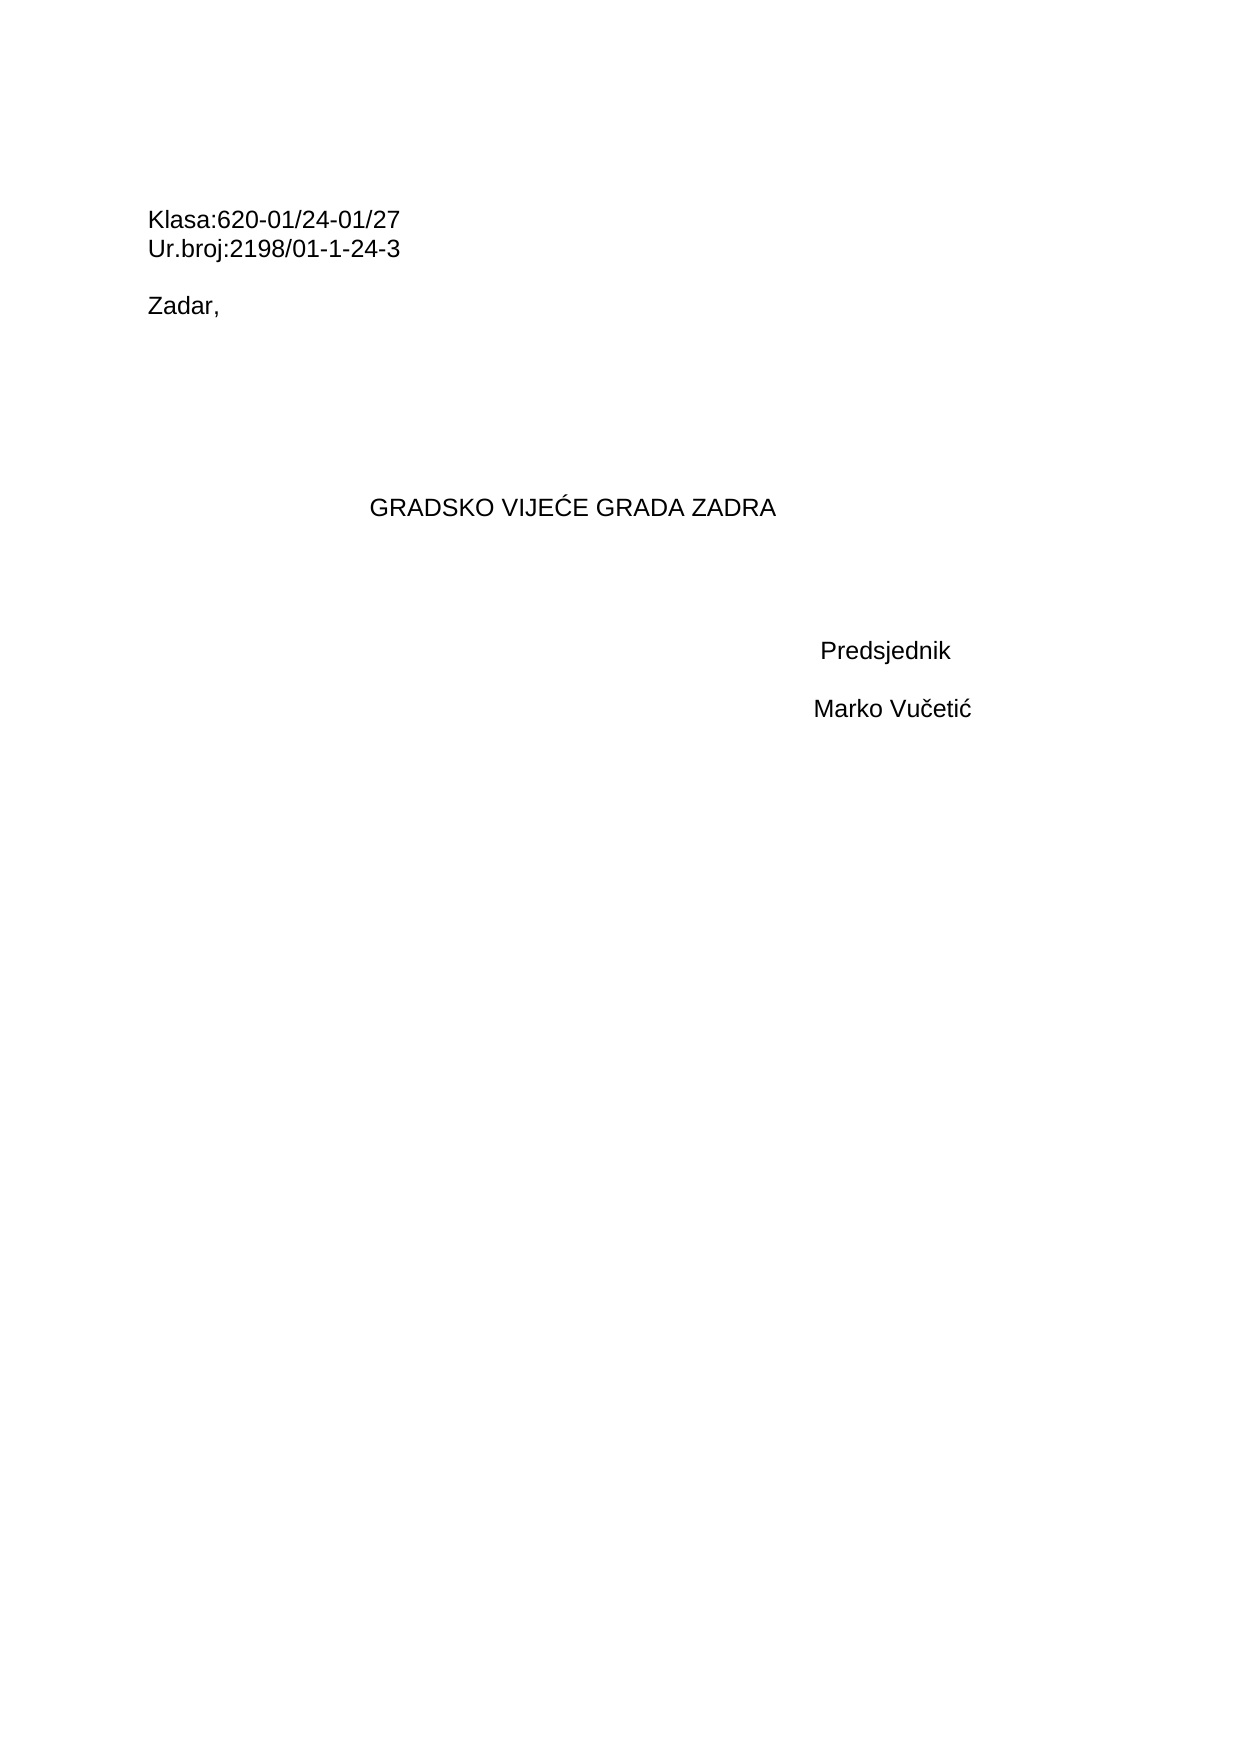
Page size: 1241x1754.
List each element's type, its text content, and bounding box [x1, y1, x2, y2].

text GRADSKO VIJEĆE GRADA ZADRA [148, 493, 1093, 521]
text Marko Vučetić [148, 694, 1093, 723]
text Predsjednik [148, 636, 1093, 665]
text Zadar, [148, 291, 1093, 320]
text Klasa:620-01/24-01/27 [148, 205, 1093, 234]
text Ur.broj:2198/01-1-24-3 [148, 234, 1093, 263]
